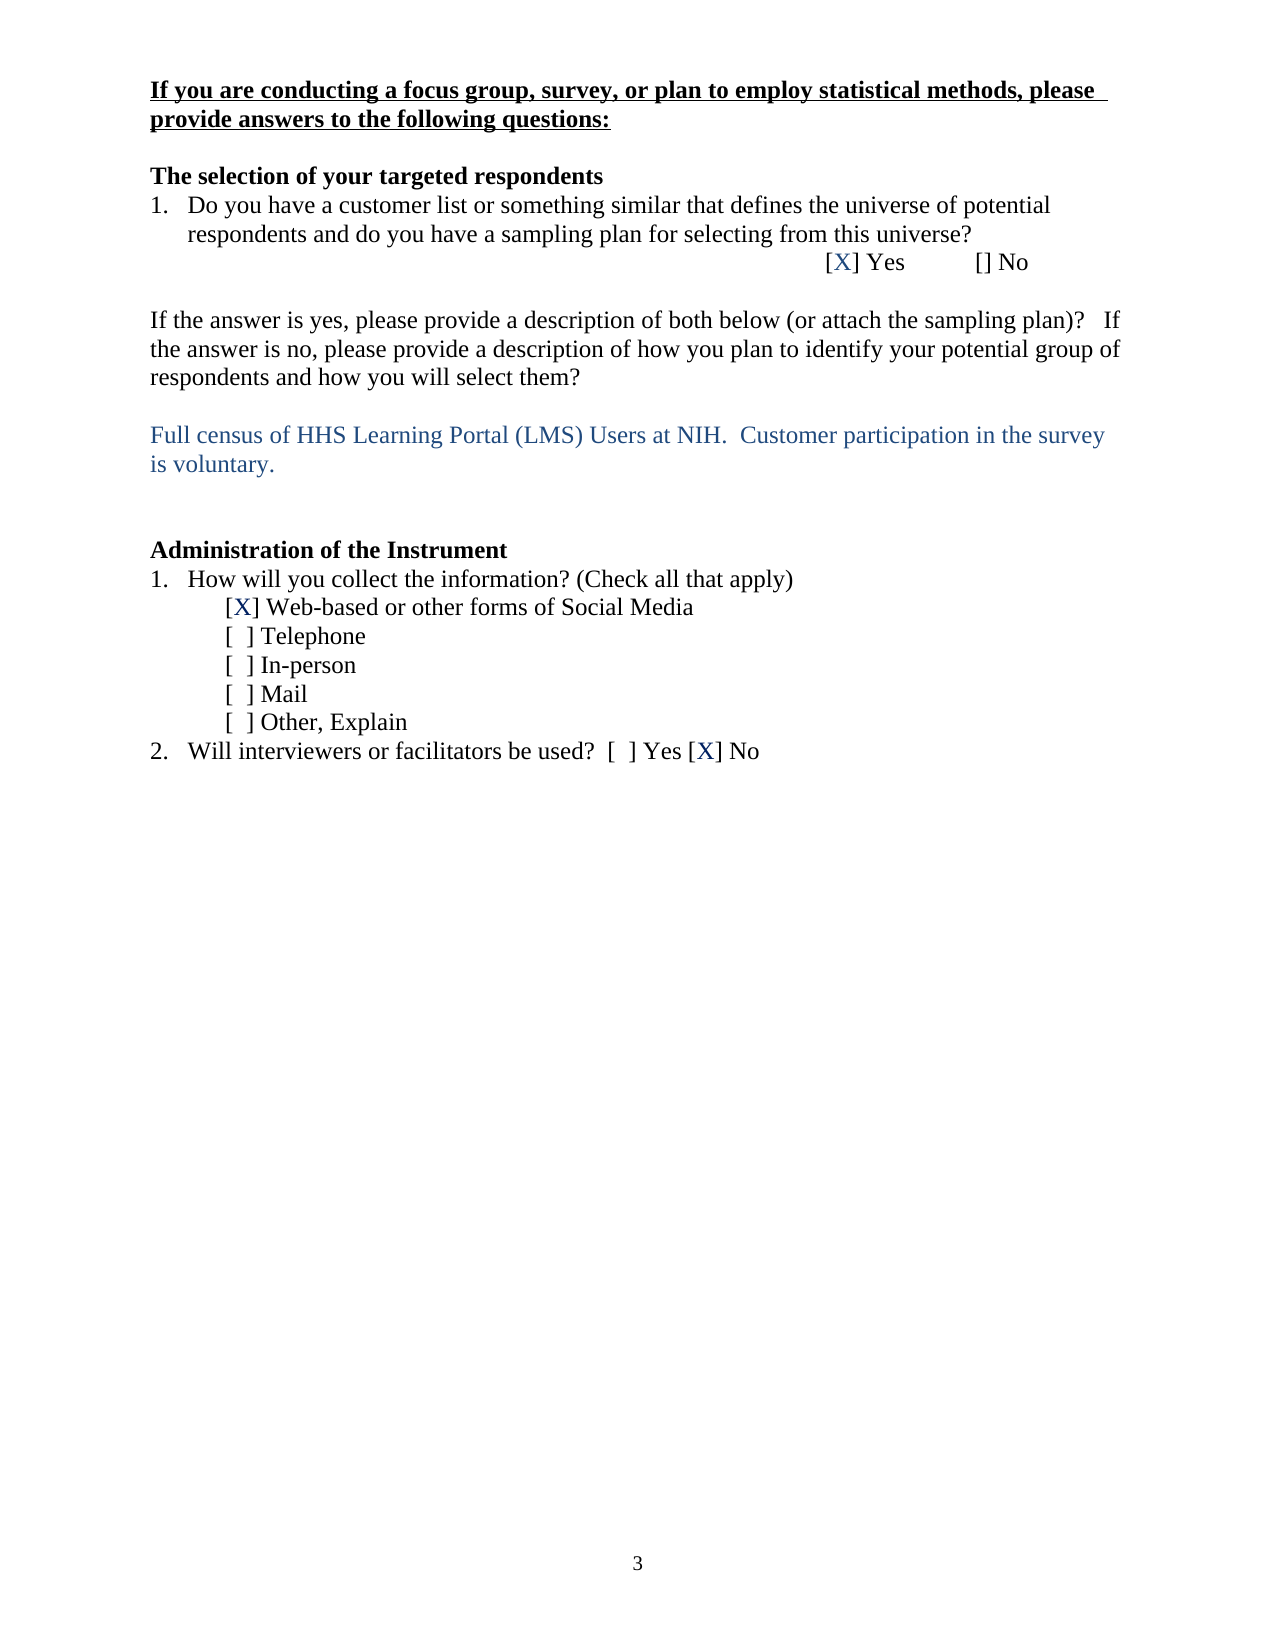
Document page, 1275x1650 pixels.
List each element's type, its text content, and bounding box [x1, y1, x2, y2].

list Will interviewers or facilitators be used? [ ] Yes [X] No [150, 736, 1125, 765]
list Do you have a customer list or something similar that defines the universe of potential respondents and do you have a sampling plan for selecting from this universe? [X] Yes [] No [150, 190, 1125, 276]
text [ ] Mail [225, 679, 1125, 707]
text The selection of your targeted respondents [150, 161, 1125, 190]
list How will you collect the information? (Check all that apply) [150, 564, 1125, 592]
text If the answer is yes, please provide a description of both below (or attach the sampling plan)? If the answer is no, please provide a description of how you plan to identify your potential group of respondents and how you will select them? [150, 305, 1125, 391]
text [ ] Telephone [225, 621, 1125, 650]
text Full census of HHS Learning Portal (LMS) Users at NIH. Customer participation in the survey is voluntary. [150, 420, 1125, 477]
text [ ] Other, Explain [225, 707, 1125, 736]
text Administration of the Instrument [150, 535, 1125, 564]
text [ ] In-person [225, 650, 1125, 679]
text [X] Web-based or other forms of Social Media [225, 592, 1125, 621]
text If you are conducting a focus group, survey, or plan to employ statistical methods, please provide answers to the following questions: [150, 75, 1125, 132]
